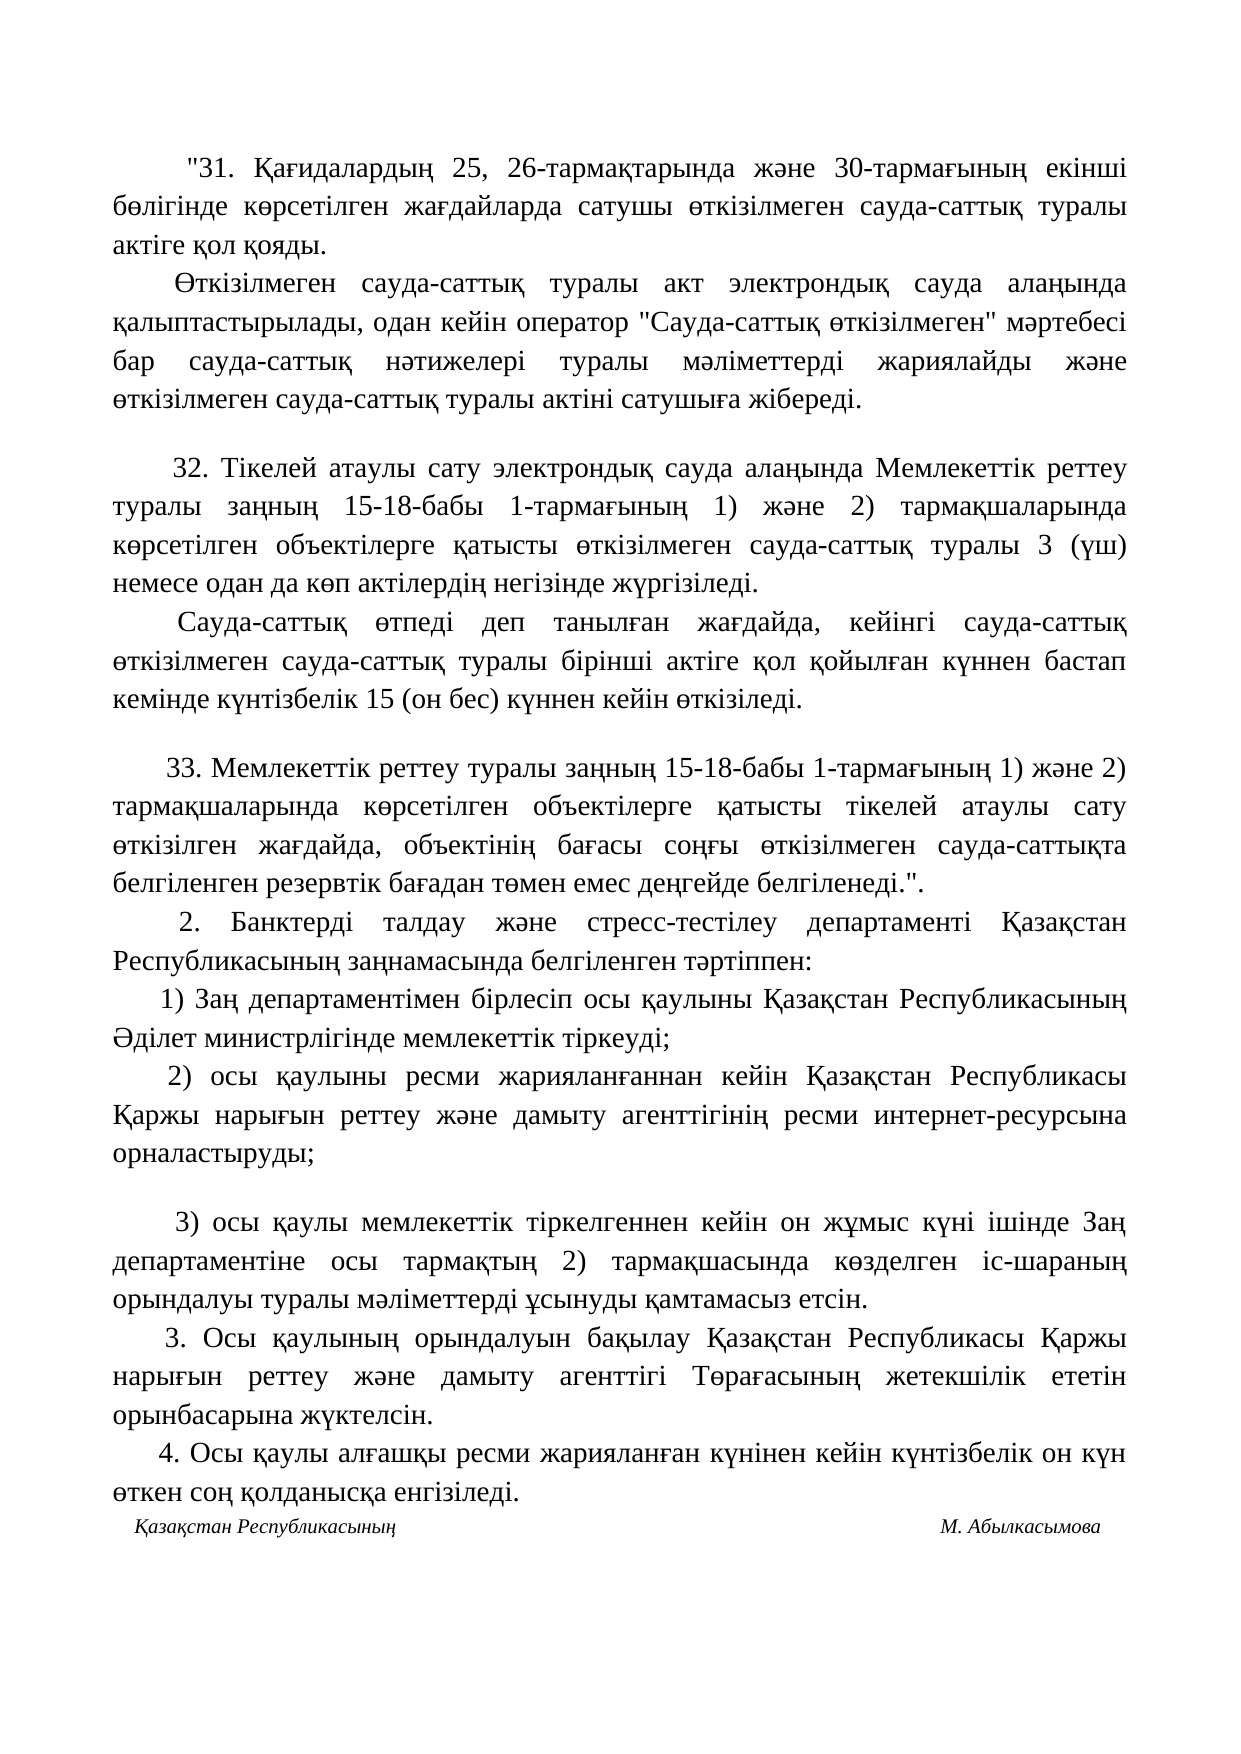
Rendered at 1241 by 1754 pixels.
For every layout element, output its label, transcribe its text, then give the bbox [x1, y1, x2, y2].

text 2) осы қаулыны ресми жарияланғаннан кейін Қазақстан Республикасы Қаржы нарығын реттеу және дамыту агенттігінің ресми интернет-ресурсына орналастыруды; [112, 1058, 1128, 1169]
text 2. Банктерді талдау және стресс-тестілеу департаменті Қазақстан Республикасының заңнамасында белгіленген тәртіппен: [112, 904, 1128, 976]
text 33. Мемлекеттік реттеу туралы заңның 15-18-бабы 1-тармағының 1) және 2) тармақшаларында көрсетілген объектілерге қатысты тікелей атаулы сату өткізілген жағдайда, объектінің бағасы соңғы өткізілмеген сауда-саттықта белгіленген резервтік бағадан төмен емес деңгейде белгіленеді.". [112, 750, 1128, 899]
table_header М. Абылкасымова [939, 1513, 1240, 1576]
text 32. Тікелей атаулы сату электрондық сауда алаңында Мемлекеттік реттеу туралы заңның 15-18-бабы 1-тармағының 1) және 2) тармақшаларында көрсетілген объектілерге қатысты өткізілмеген сауда-саттық туралы 3 (үш) немесе одан да көп актілердің негізінде жүргізіледі. [112, 450, 1128, 599]
text 3. Осы қаулының орындалуын бақылау Қазақстан Республикасы Қаржы нарығын реттеу және дамыту агенттігі Төрағасының жетекшілік ететін орынбасарына жүктелсін. [112, 1320, 1128, 1430]
text Өткізілмеген сауда-саттық туралы акт электрондық сауда алаңында қалыптастырылады, одан кейін оператор "Сауда-саттық өткізілмеген" мәртебесі бар сауда-саттық нәтижелері туралы мәліметтерді жариялайды және өткізілмеген сауда-саттық туралы актіні сатушыға жібереді. [112, 266, 1128, 415]
text Сауда-саттық өтпеді деп танылған жағдайда, кейінгі сауда-саттық өткізілмеген сауда-саттық туралы бірінші актіге қол қойылған күннен бастап кемінде күнтізбелік 15 (он бес) күннен кейін өткізіледі. [112, 604, 1128, 715]
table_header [101, 1513, 939, 1576]
text 3) осы қаулы мемлекеттік тіркелгеннен кейін он жұмыс күні ішінде Заң департаментіне осы тармақтың 2) тармақшасында көзделген іс-шараның орындалуы туралы мәліметтерді ұсынуды қамтамасыз етсін. [112, 1204, 1128, 1315]
text 4. Осы қаулы алғашқы ресми жарияланған күнінен кейін күнтізбелік он күн өткен соң қолданысқа енгізіледі. [112, 1435, 1128, 1507]
text 1) Заң департаментімен бірлесіп осы қаулыны Қазақстан Республикасының Әділет министрлігінде мемлекеттік тіркеуді; [112, 981, 1128, 1053]
text "31. Қағидалардың 25, 26-тармақтарында және 30-тармағының екінші бөлігінде көрсетілген жағдайларда сатушы өткізілмеген сауда-саттық туралы актіге қол қояды. [112, 150, 1128, 261]
